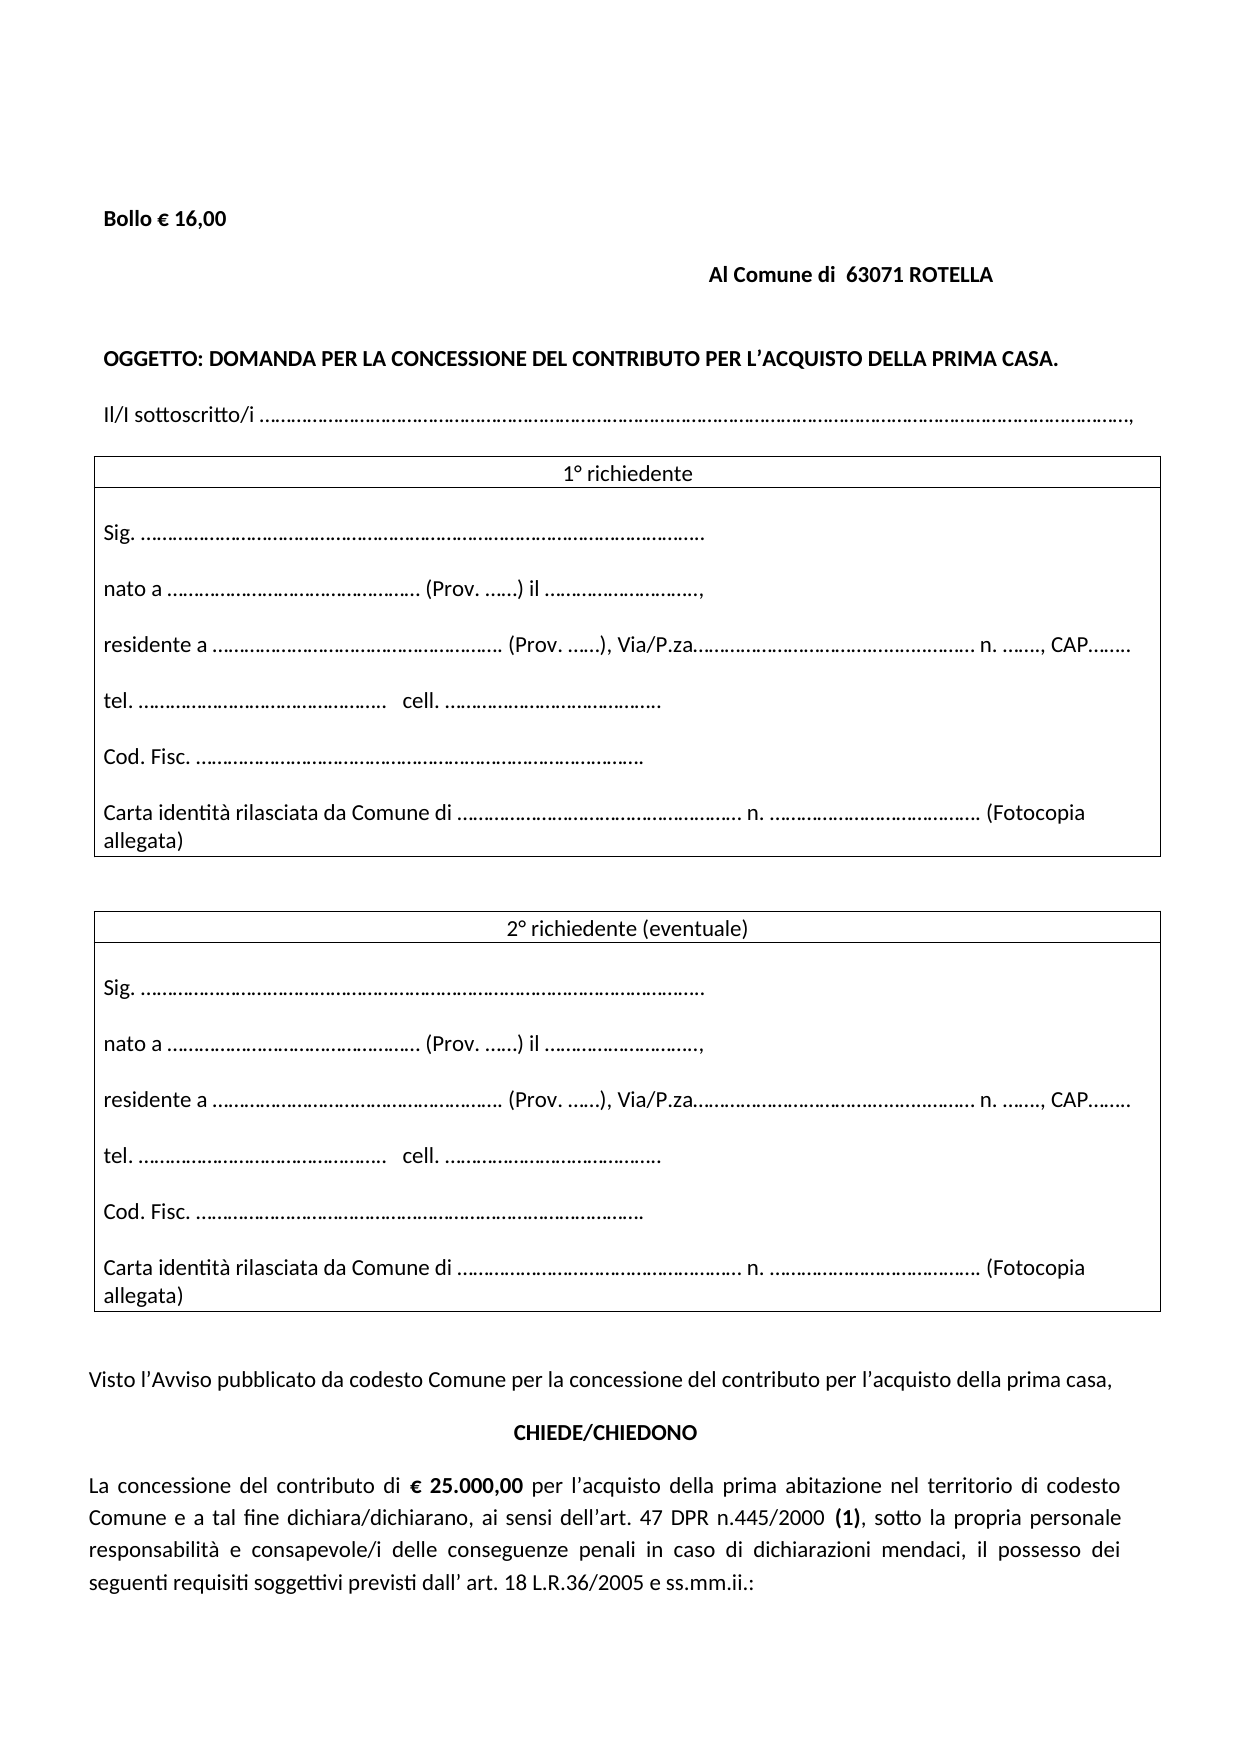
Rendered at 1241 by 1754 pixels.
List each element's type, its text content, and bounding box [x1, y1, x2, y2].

text residente a ………………………………………………. (Prov. ……), Via/P.za…………………………….…..…..……… n. ……., CAP…….. [95, 1082, 1160, 1113]
text Cod. Fisc. …………………………………………………………………………. [95, 1194, 1160, 1225]
text 1° richiedente [95, 457, 1160, 487]
text Visto l’Avviso pubblicato da codesto Comune per la concessione del contributo per l’acquisto della prima casa, [88, 1365, 1122, 1393]
text tel. ……………………………………….. cell. ………………………………….. [95, 683, 1160, 714]
text Cod. Fisc. …………………………………………………………………………. [95, 739, 1160, 770]
text nato a ………………………………………… (Prov. ……) il ……………………….., [95, 1026, 1160, 1057]
text Sig. …………………………………………………………………………………………….. [95, 970, 1160, 1001]
text 2° richiedente (eventuale) [95, 912, 1160, 942]
text Al Comune di 63071 ROTELLA [709, 260, 1122, 288]
text Carta identità rilasciata da Comune di ……………………………………………… n. …………………………………. (Fotocopia allegata) [95, 795, 1160, 856]
text residente a ………………………………………………. (Prov. ……), Via/P.za…………………………….…..…..……… n. ……., CAP…….. [95, 627, 1160, 658]
text Bollo € 16,00 [103, 204, 1122, 232]
text OGGETTO: DOMANDA PER LA CONCESSIONE DEL CONTRIBUTO PER L’ACQUISTO DELLA PRIMA CASA. [103, 344, 1152, 372]
text nato a ………………………………………… (Prov. ……) il ……………………….., [95, 571, 1160, 602]
text Carta identità rilasciata da Comune di ……………………………………………… n. …………………………………. (Fotocopia allegata) [95, 1250, 1160, 1311]
text tel. ……………………………………….. cell. ………………………………….. [95, 1138, 1160, 1169]
text Sig. …………………………………………………………………………………………….. [95, 515, 1160, 546]
text Il/I sottoscritto/i …………………………………………………………………………………………………………………………………………………, [103, 400, 1152, 428]
text La concessione del contributo di € 25.000,00 per l’acquisto della prima abitazione nel territorio di codesto Comune e a tal fine dichiara/dichiarano, ai sensi dell’art. 47 DPR n.445/2000 (1), sotto la propria personale responsabilità e consapevole/i delle conseguenze penali in caso di dichiarazioni mendaci, il possesso dei seguenti requisiti soggettivi previsti dall’ art. 18 L.R.36/2005 e ss.mm.ii.: [88, 1471, 1122, 1596]
text CHIEDE/CHIEDONO [88, 1418, 1122, 1446]
